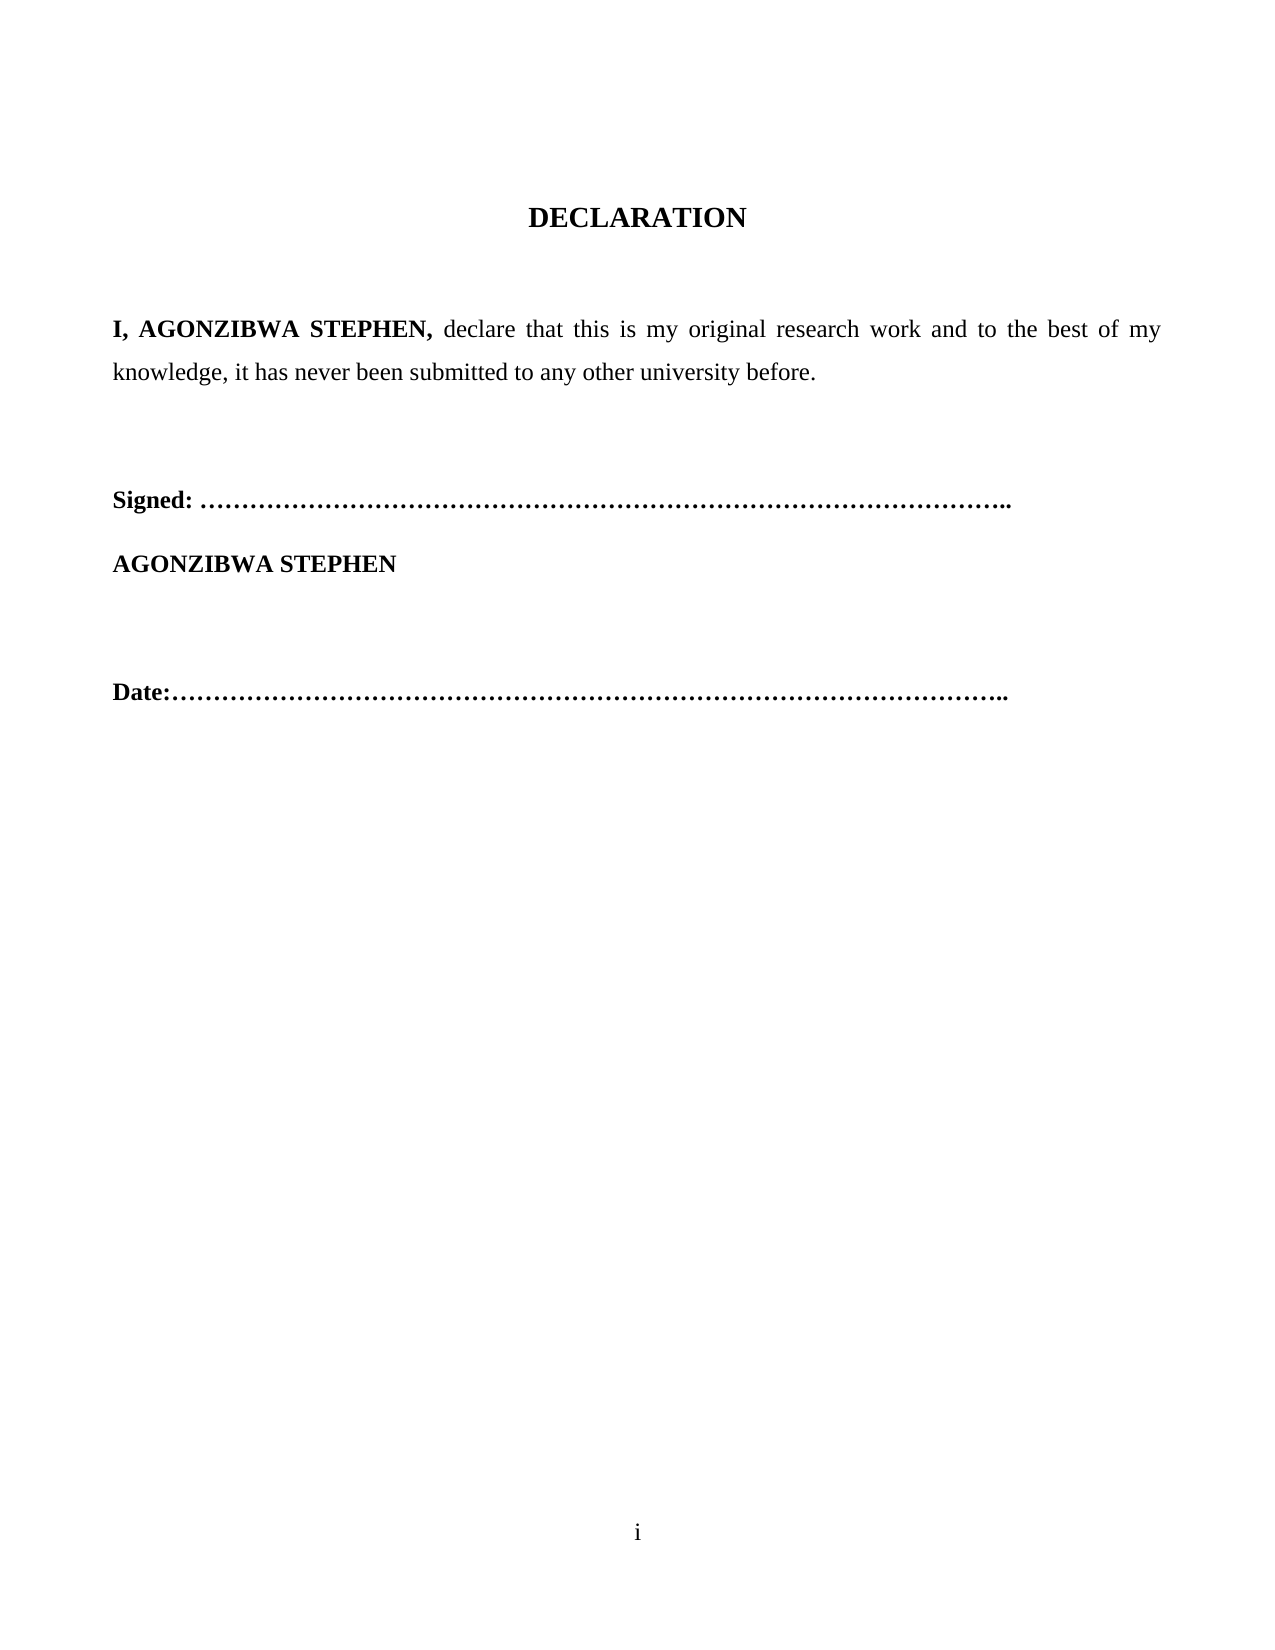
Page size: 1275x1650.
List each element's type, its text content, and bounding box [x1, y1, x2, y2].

text Signed: …………………………………………………………………………………….. [112, 485, 1162, 514]
text Date:……………………………………………………………………………………….. [112, 677, 1162, 706]
subtitle DECLARATION [112, 200, 1162, 233]
text I, AGONZIBWA STEPHEN, declare that this is my original research work and to the best of my knowledge, it has never been submitted to any other university before. [112, 314, 1162, 386]
text AGONZIBWA STEPHEN [112, 549, 1162, 578]
